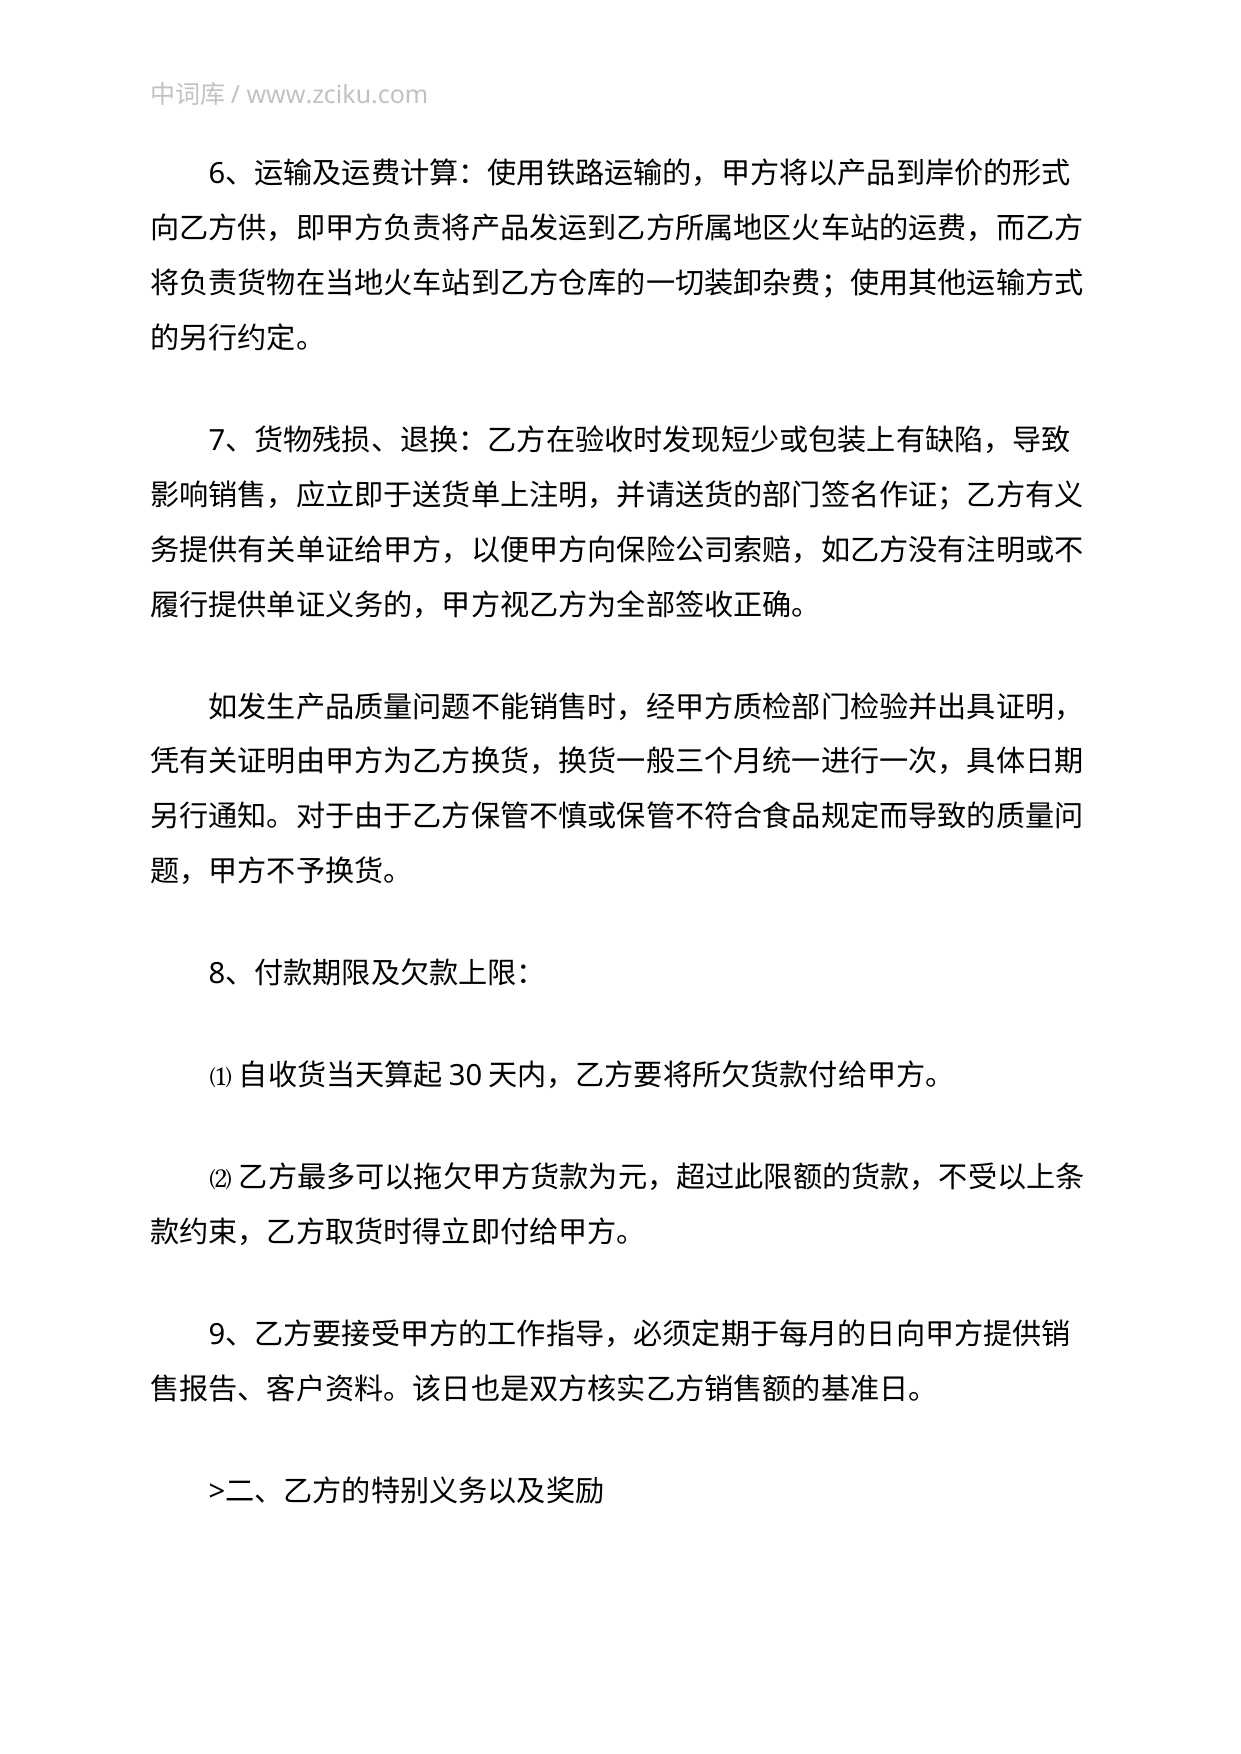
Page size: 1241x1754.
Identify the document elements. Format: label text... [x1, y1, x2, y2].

text 8、付款期限及欠款上限： [150, 949, 1090, 992]
text 6、运输及运费计算：使用铁路运输的，甲方将以产品到岸价的形式向乙方供，即甲方负责将产品发运到乙方所属地区火车站的运费，而乙方将负责货物在当地火车站到乙方仓库的一切装卸杂费；使用其他运输方式的另行约定。 [150, 150, 1090, 357]
text >二、乙方的特别义务以及奖励 [150, 1467, 1090, 1509]
text 7、货物残损、退换：乙方在验收时发现短少或包装上有缺陷，导致影响销售，应立即于送货单上注明，并请送货的部门签名作证；乙方有义务提供有关单证给甲方，以便甲方向保险公司索赔，如乙方没有注明或不履行提供单证义务的，甲方视乙方为全部签收正确。 [150, 417, 1090, 624]
text ⑵乙方最多可以拖欠甲方货款为元，超过此限额的货款，不受以上条款约束，乙方取货时得立即付给甲方。 [150, 1153, 1090, 1251]
text ⑴自收货当天算起30天内，乙方要将所欠货款付给甲方。 [150, 1052, 1090, 1094]
text 如发生产品质量问题不能销售时，经甲方质检部门检验并出具证明，凭有关证明由甲方为乙方换货，换货一般三个月统一进行一次，具体日期另行通知。对于由于乙方保管不慎或保管不符合食品规定而导致的质量问题，甲方不予换货。 [150, 683, 1090, 890]
text 9、乙方要接受甲方的工作指导，必须定期于每月的日向甲方提供销售报告、客户资料。该日也是双方核实乙方销售额的基准日。 [150, 1310, 1090, 1408]
